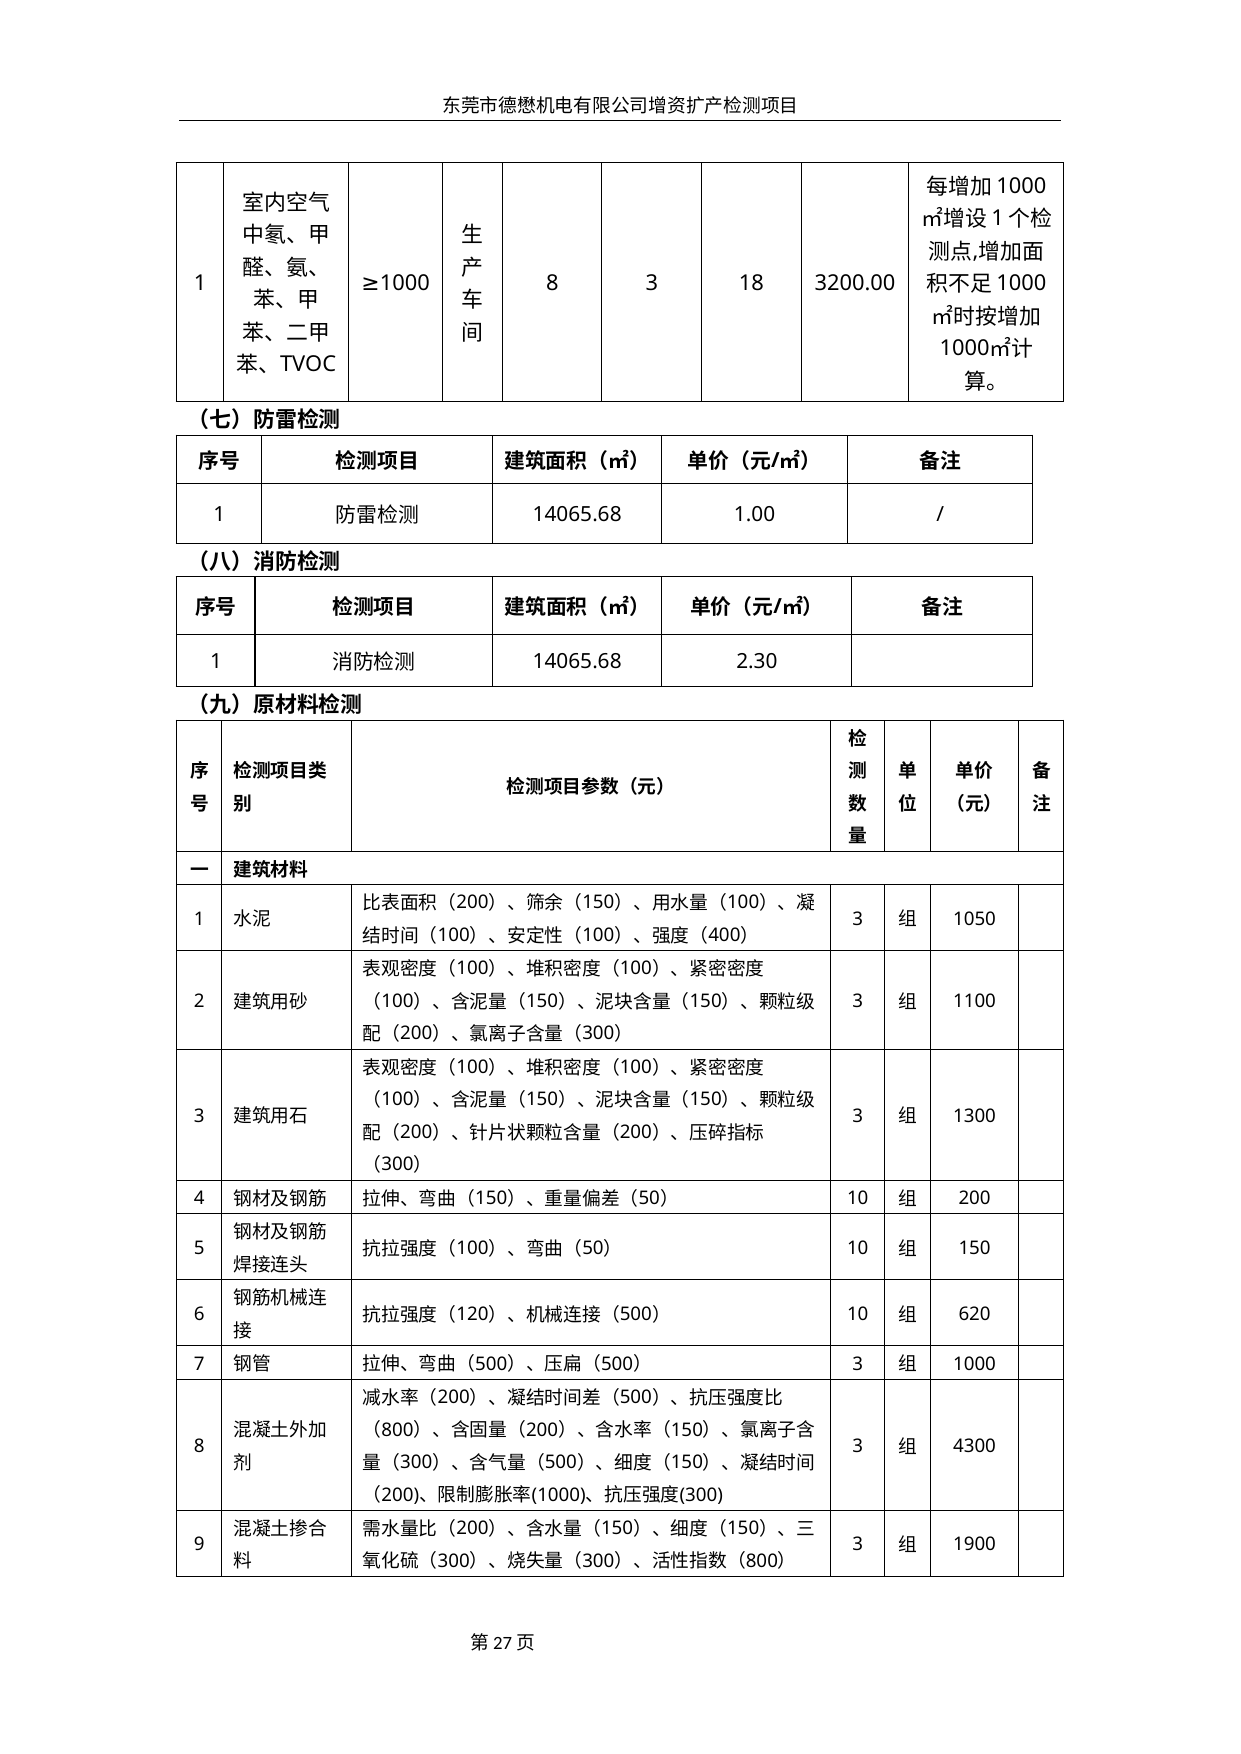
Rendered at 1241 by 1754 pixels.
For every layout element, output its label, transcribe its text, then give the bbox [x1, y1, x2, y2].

table_cell 3 [831, 1050, 884, 1180]
table_header 单价（元/㎡） [662, 577, 851, 634]
table_cell 1900 [931, 1511, 1018, 1576]
table_header 检测数量 [831, 721, 884, 851]
table_cell 减水率（200）、凝结时间差（500）、抗压强度比（800）、含固量（200）、含水率（150）、氯离子含量（300）、含气量（500）、细度（150）、凝结时间（200)、限制膨胀率(1000)、抗压强度(300) [352, 1380, 830, 1510]
table_header 建筑面积（㎡） [493, 577, 661, 634]
table_cell 2.30 [662, 635, 851, 686]
table_cell 3 [831, 1380, 884, 1510]
table_cell 1050 [931, 885, 1018, 950]
table_header 检测项目类别 [222, 721, 351, 851]
table_cell 抗拉强度（100）、弯曲（50） [352, 1214, 830, 1279]
table_cell / [848, 484, 1032, 543]
table_cell 一 [177, 852, 221, 884]
table_cell 9 [177, 1511, 221, 1576]
text （八）消防检测 [187, 544, 1053, 576]
table_cell 1300 [931, 1050, 1018, 1180]
table_header 备注 [852, 577, 1032, 634]
table_cell 钢材及钢筋 [222, 1181, 351, 1213]
table_cell ≥1000 [349, 163, 442, 401]
table_cell 组 [885, 1214, 930, 1279]
table_cell [1019, 951, 1063, 1049]
table_cell 生产车间 [443, 163, 502, 401]
table_header 备注 [1019, 721, 1063, 851]
table_header 序号 [177, 577, 254, 634]
table_cell 拉伸、弯曲（500）、压扁（500） [352, 1346, 830, 1379]
table_cell 1.00 [662, 484, 847, 543]
table_header 检测项目 [256, 577, 492, 634]
table_cell 混凝土外加剂 [222, 1380, 351, 1510]
table_cell 10 [831, 1181, 884, 1213]
table_cell [1019, 1280, 1063, 1345]
table_cell 钢材及钢筋焊接连头 [222, 1214, 351, 1279]
table_cell 防雷检测 [262, 484, 492, 543]
table_cell 3 [831, 951, 884, 1049]
table_cell 1 [177, 635, 254, 686]
table_cell [1019, 1214, 1063, 1279]
text （七）防雷检测 [187, 402, 1053, 434]
table_cell 3 [602, 163, 701, 401]
table_cell 18 [702, 163, 801, 401]
table_cell 组 [885, 951, 930, 1049]
table_cell 钢管 [222, 1346, 351, 1379]
table_cell 1000 [931, 1346, 1018, 1379]
text （九）原材料检测 [187, 687, 1053, 719]
table_cell 消防检测 [256, 635, 492, 686]
table_cell 每增加1000㎡增设1个检测点,增加面积不足1000㎡时按增加1000㎡计算。 [909, 163, 1063, 401]
table_header 单价（元/㎡） [662, 436, 847, 483]
table_cell 建筑用石 [222, 1050, 351, 1180]
table_cell [1019, 1181, 1063, 1213]
table_cell [1019, 1511, 1063, 1576]
table_cell 1 [177, 163, 223, 401]
table_cell 组 [885, 1346, 930, 1379]
table_cell 14065.68 [493, 635, 661, 686]
table_cell 7 [177, 1346, 221, 1379]
table_header 单位 [885, 721, 930, 851]
table_cell 组 [885, 1050, 930, 1180]
table_cell 4 [177, 1181, 221, 1213]
table_cell 水泥 [222, 885, 351, 950]
table_header 检测项目参数（元） [352, 721, 830, 851]
table_cell 3 [831, 1346, 884, 1379]
table_cell 620 [931, 1280, 1018, 1345]
table_cell [1019, 885, 1063, 950]
table_header 建筑面积（㎡） [493, 436, 661, 483]
table_cell [1019, 1346, 1063, 1379]
table_cell 200 [931, 1181, 1018, 1213]
table_cell 8 [177, 1380, 221, 1510]
table_cell [1019, 1380, 1063, 1510]
table_header 检测项目 [262, 436, 492, 483]
table_cell 3200.00 [802, 163, 908, 401]
table_cell 拉伸、弯曲（150）、重量偏差（50） [352, 1181, 830, 1213]
table_cell 室内空气中氡、甲醛、氨、苯、甲苯、二甲苯、TVOC [224, 163, 348, 401]
table_cell 3 [831, 885, 884, 950]
table_cell 组 [885, 1511, 930, 1576]
table_cell 6 [177, 1280, 221, 1345]
table_cell 4300 [931, 1380, 1018, 1510]
table_cell 3 [177, 1050, 221, 1180]
table_cell [1019, 1050, 1063, 1180]
table_cell 组 [885, 1280, 930, 1345]
table_header 单价（元） [931, 721, 1018, 851]
table_cell 10 [831, 1280, 884, 1345]
table_cell 组 [885, 885, 930, 950]
table_cell 14065.68 [493, 484, 661, 543]
table_header 备注 [848, 436, 1032, 483]
table_cell 1100 [931, 951, 1018, 1049]
table_cell 2 [177, 951, 221, 1049]
table_cell 150 [931, 1214, 1018, 1279]
table_cell 5 [177, 1214, 221, 1279]
table_cell 8 [503, 163, 601, 401]
table_cell [852, 635, 1032, 686]
table_cell 抗拉强度（120）、机械连接（500） [352, 1280, 830, 1345]
table_cell 组 [885, 1380, 930, 1510]
table_cell 表观密度（100）、堆积密度（100）、紧密密度（100）、含泥量（150）、泥块含量（150）、颗粒级配（200）、氯离子含量（300） [352, 951, 830, 1049]
table_cell 建筑用砂 [222, 951, 351, 1049]
table_header 序号 [177, 436, 261, 483]
table_cell 10 [831, 1214, 884, 1279]
table_cell 需水量比（200）、含水量（150）、细度（150）、三氧化硫（300）、烧失量（300）、活性指数（800） [352, 1511, 830, 1576]
table_cell 混凝土掺合料 [222, 1511, 351, 1576]
table_cell 比表面积（200）、筛余（150）、用水量（100）、凝结时间（100）、安定性（100）、强度（400） [352, 885, 830, 950]
table_cell 组 [885, 1181, 930, 1213]
table_cell 钢筋机械连接 [222, 1280, 351, 1345]
table_cell 1 [177, 484, 261, 543]
table_cell 3 [831, 1511, 884, 1576]
table_cell 建筑材料 [222, 852, 1063, 884]
table_header 序号 [177, 721, 221, 851]
table_cell 1 [177, 885, 221, 950]
table_cell 表观密度（100）、堆积密度（100）、紧密密度（100）、含泥量（150）、泥块含量（150）、颗粒级配（200）、针片状颗粒含量（200）、压碎指标（300） [352, 1050, 830, 1180]
